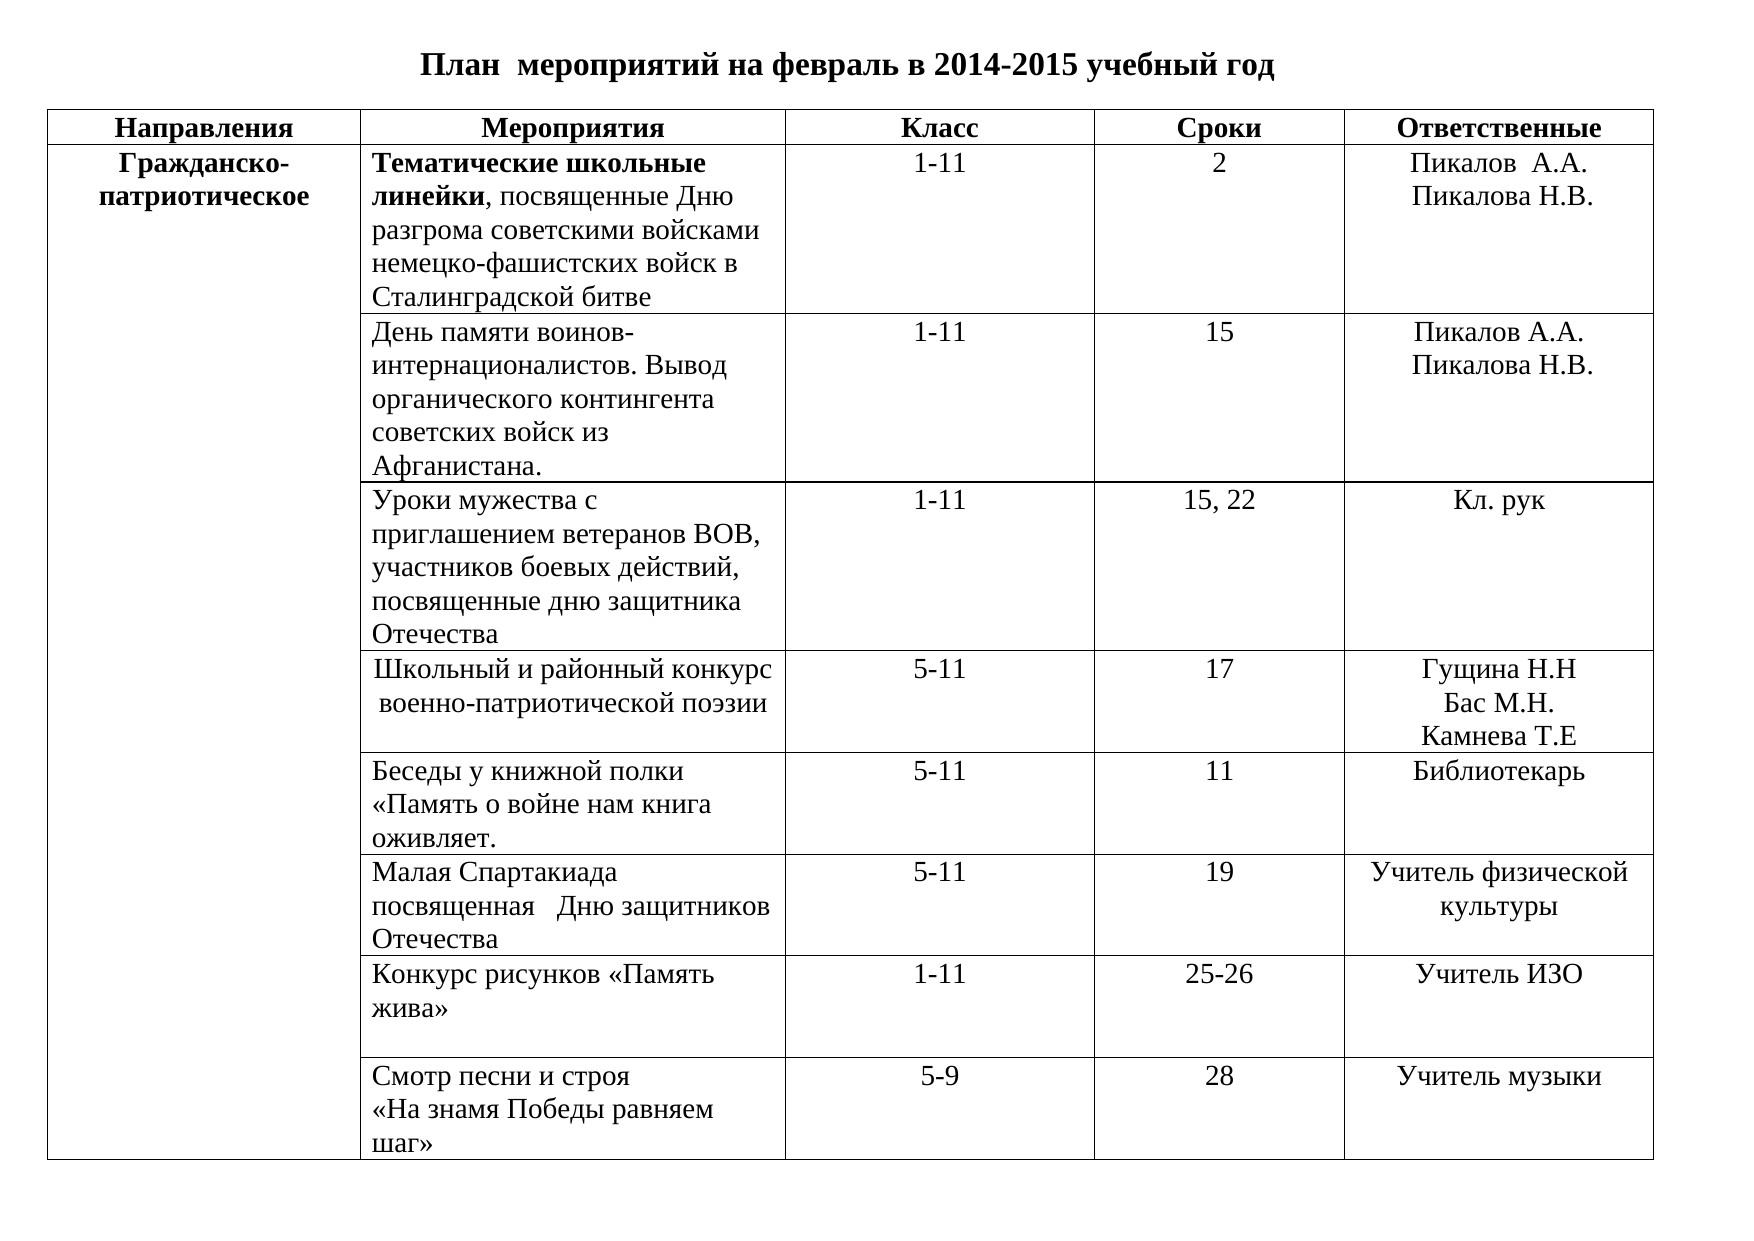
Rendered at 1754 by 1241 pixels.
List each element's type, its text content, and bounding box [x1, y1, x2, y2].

table_cell Учитель физической культуры [1345, 855, 1653, 955]
table_cell День памяти воинов-интернационалистов. Вывод органического контингента советских войск из Афганистана. [361, 314, 785, 481]
table_cell 1-11 [786, 483, 1094, 650]
table_cell Библиотекарь [1345, 753, 1653, 853]
table_cell Гражданско-патриотическое [48, 145, 360, 1158]
table_cell 1-11 [786, 314, 1094, 481]
table_cell 5-11 [786, 651, 1094, 752]
table_cell 15, 22 [1095, 483, 1344, 650]
table_cell Малая Спартакиада посвященная Дню защитников Отечества [361, 855, 785, 955]
table_cell Конкурс рисунков «Память жива» [361, 956, 785, 1057]
table_cell Тематические школьные линейки, посвященные Дню разгрома советскими войсками немецко-фашистских войск в Сталинградской битве [361, 145, 785, 313]
table_cell Пикалов А.А. Пикалова Н.В. [1345, 314, 1653, 481]
table_cell 2 [1095, 145, 1344, 313]
table_cell 19 [1095, 855, 1344, 955]
table_cell Смотр песни и строя «На знамя Победы равняем шаг» [361, 1058, 785, 1158]
table_cell 15 [1095, 314, 1344, 481]
table_header Направления [48, 110, 360, 144]
table_cell Школьный и районный конкурс военно-патриотической поэзии [361, 651, 785, 752]
table_cell 5-11 [786, 753, 1094, 853]
table_cell Беседы у книжной полки «Память о войне нам книга оживляет. [361, 753, 785, 853]
table_cell Учитель музыки [1345, 1058, 1653, 1158]
table_cell 1-11 [786, 145, 1094, 313]
table_cell Учитель ИЗО [1345, 956, 1653, 1057]
table_cell Уроки мужества с приглашением ветеранов ВОВ, участников боевых действий, посвященные дню защитника Отечества [361, 483, 785, 650]
table_cell Пикалов А.А. Пикалова Н.В. [1345, 145, 1653, 313]
table_cell 5-11 [786, 855, 1094, 955]
table_header Ответственные [1345, 110, 1653, 144]
table_cell Гущина Н.Н Бас М.Н. Камнева Т.Е [1345, 651, 1653, 752]
table_cell 11 [1095, 753, 1344, 853]
table_header Сроки [1095, 110, 1344, 144]
table_cell 17 [1095, 651, 1344, 752]
table_header Мероприятия [361, 110, 785, 144]
table_cell 5-9 [786, 1058, 1094, 1158]
table_cell 1-11 [786, 956, 1094, 1057]
table_header Класс [786, 110, 1094, 144]
table_cell 28 [1095, 1058, 1344, 1158]
text План мероприятий на февраль в 2014-2015 учебный год [59, 44, 1636, 83]
table_cell Кл. рук [1345, 483, 1653, 650]
table_cell 25-26 [1095, 956, 1344, 1057]
